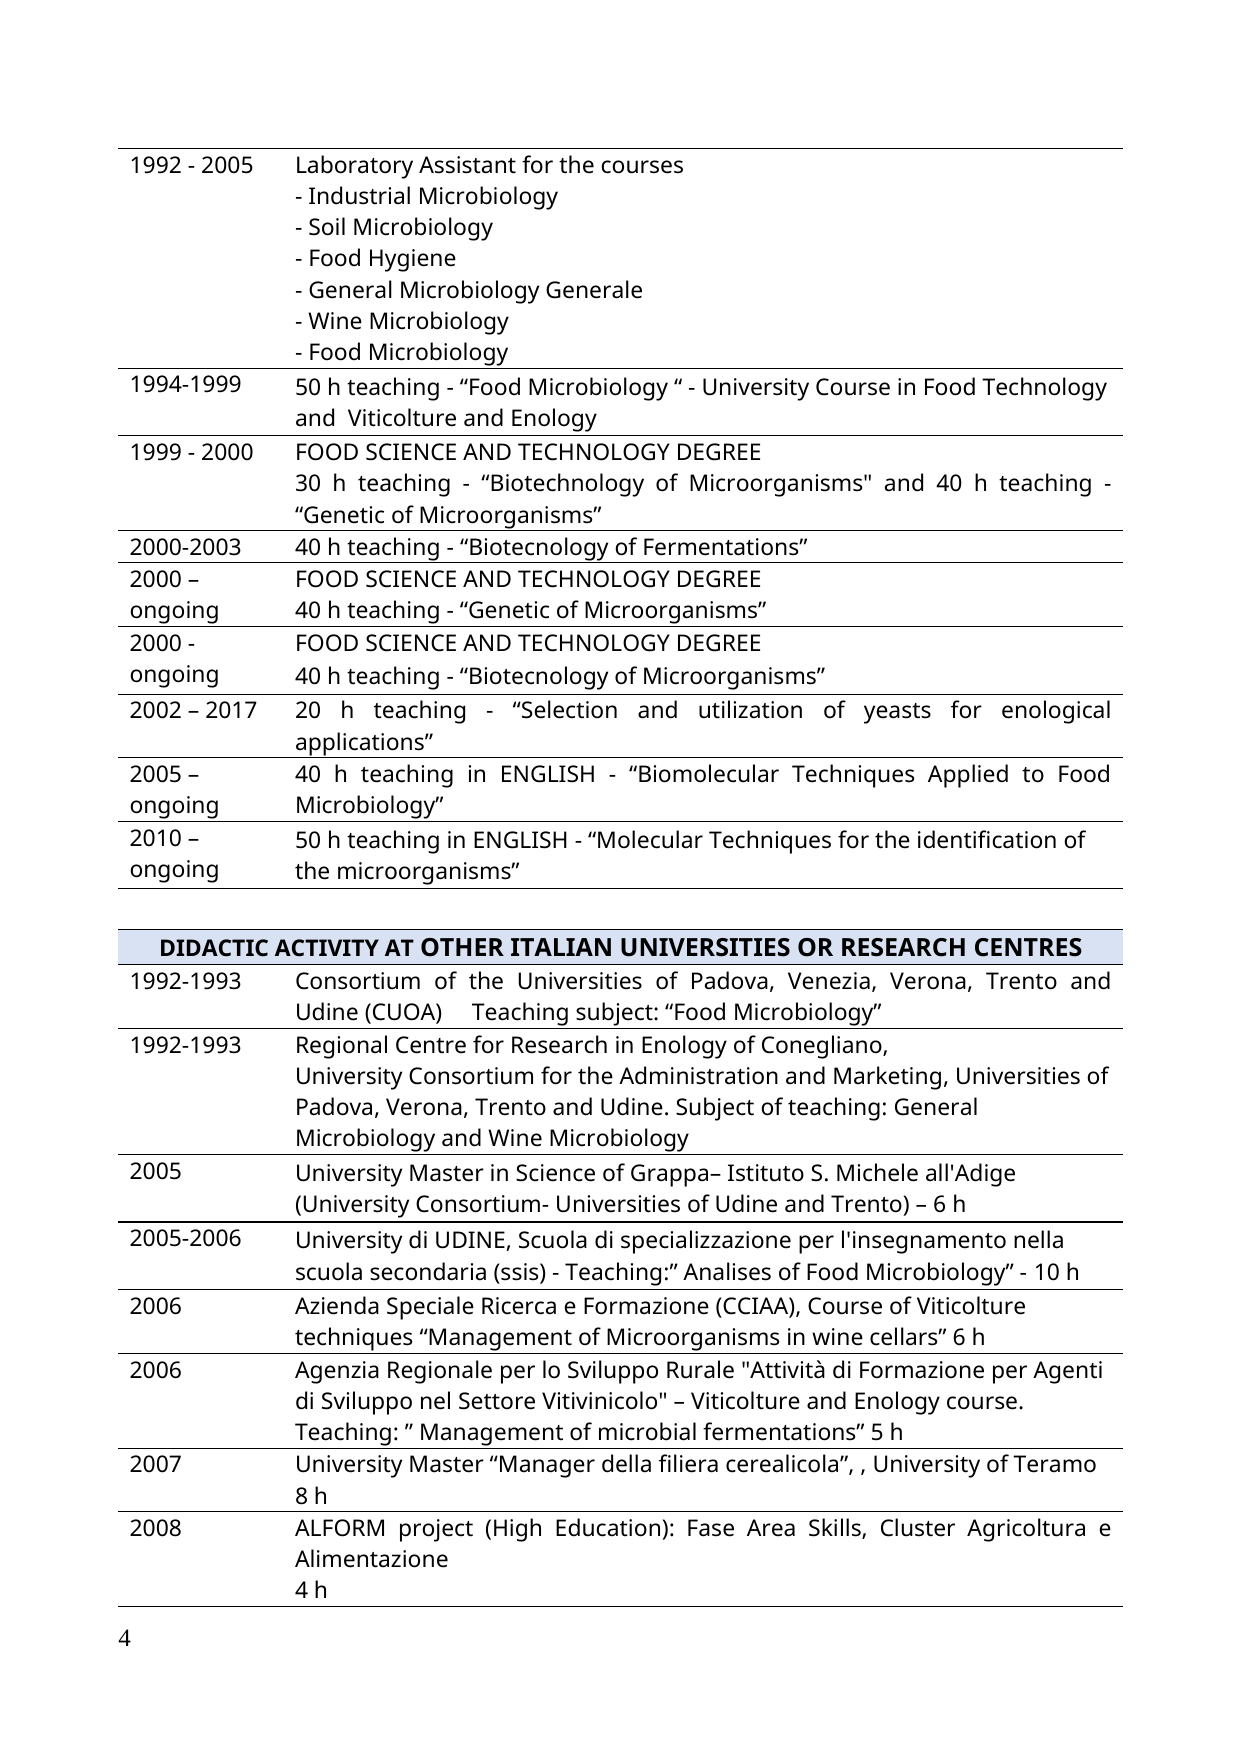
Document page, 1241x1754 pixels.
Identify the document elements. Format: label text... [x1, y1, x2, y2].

table_cell 1999 - 2000 [118, 436, 283, 530]
table_cell 2000 - ongoing [118, 627, 283, 693]
table_cell 2002 – 2017 [118, 695, 283, 757]
table_cell 1992-1993 [118, 965, 283, 1028]
table_cell 1992 - 2005 [118, 149, 283, 367]
table_cell 1992-1993 [118, 1029, 283, 1154]
table_cell 2008 [118, 1512, 283, 1606]
table_header DIDACTIC ACTIVITY AT OTHER ITALIAN UNIVERSITIES OR RESEARCH CENTRES [118, 930, 1123, 964]
table_cell 2000-2003 [118, 531, 283, 562]
table_cell Azienda Speciale Ricerca e Formazione (CCIAA), Course of Viticolture techniques “Management of Microorganisms in wine cellars” 6 h [284, 1290, 1123, 1353]
table_cell 2006 [118, 1290, 283, 1353]
table_cell Consortium of the Universities of Padova, Venezia, Verona, Trento and Udine (CUOA) Teaching subject: “Food Microbiology” [284, 965, 1123, 1028]
table_cell 2005 – ongoing [118, 758, 283, 821]
table_cell 2010 – ongoing [118, 822, 283, 888]
table_cell 2000 – ongoing [118, 563, 283, 626]
table_cell 1994-1999 [118, 369, 283, 435]
table_cell 20 h teaching - “Selection and utilization of yeasts for enological applications” [284, 695, 1123, 757]
table_cell University di UDINE, Scuola di specializzazione per l'insegnamento nella scuola secondaria (ssis) - Teaching:” Analises of Food Microbiology” - 10 h [284, 1223, 1123, 1289]
table_cell 2005 [118, 1155, 283, 1221]
table_cell University Master “Manager della filiera cerealicola”, , University of Teramo 8 h [284, 1449, 1123, 1511]
table_cell University Master in Science of Grappa– Istituto S. Michele all'Adige (University Consortium- Universities of Udine and Trento) – 6 h [284, 1155, 1123, 1221]
table_cell 2007 [118, 1449, 283, 1511]
table_cell Laboratory Assistant for the courses - Industrial Microbiology - Soil Microbiology - Food Hygiene - General Microbiology Generale - Wine Microbiology - Food Microbiology [284, 149, 1123, 367]
table_cell 50 h teaching - “Food Microbiology “ - University Course in Food Technology and Viticolture and Enology [284, 369, 1123, 435]
table_cell FOOD SCIENCE AND TECHNOLOGY DEGREE 30 h teaching - “Biotechnology of Microorganisms" and 40 h teaching - “Genetic of Microorganisms” [284, 436, 1123, 530]
table_cell 40 h teaching in ENGLISH - “Biomolecular Techniques Applied to Food Microbiology” [284, 758, 1123, 821]
table_cell 50 h teaching in ENGLISH - “Molecular Techniques for the identification of the microorganisms” [284, 822, 1123, 888]
table_cell Regional Centre for Research in Enology of Conegliano, University Consortium for the Administration and Marketing, Universities of Padova, Verona, Trento and Udine. Subject of teaching: General Microbiology and Wine Microbiology [284, 1029, 1123, 1154]
table_cell 2006 [118, 1354, 283, 1447]
table_cell 2005-2006 [118, 1223, 283, 1289]
table_cell FOOD SCIENCE AND TECHNOLOGY DEGREE 40 h teaching - “Genetic of Microorganisms” [284, 563, 1123, 626]
table_cell Agenzia Regionale per lo Sviluppo Rurale "Attività di Formazione per Agenti di Sviluppo nel Settore Vitivinicolo" – Viticolture and Enology course. Teaching: ” Management of microbial fermentations” 5 h [284, 1354, 1123, 1447]
table_cell 40 h teaching - “Biotecnology of Fermentations” [284, 531, 1123, 562]
table_cell FOOD SCIENCE AND TECHNOLOGY DEGREE 40 h teaching - “Biotecnology of Microorganisms” [284, 627, 1123, 693]
table_cell ALFORM project (High Education): Fase Area Skills, Cluster Agricoltura e Alimentazione 4 h [284, 1512, 1123, 1606]
